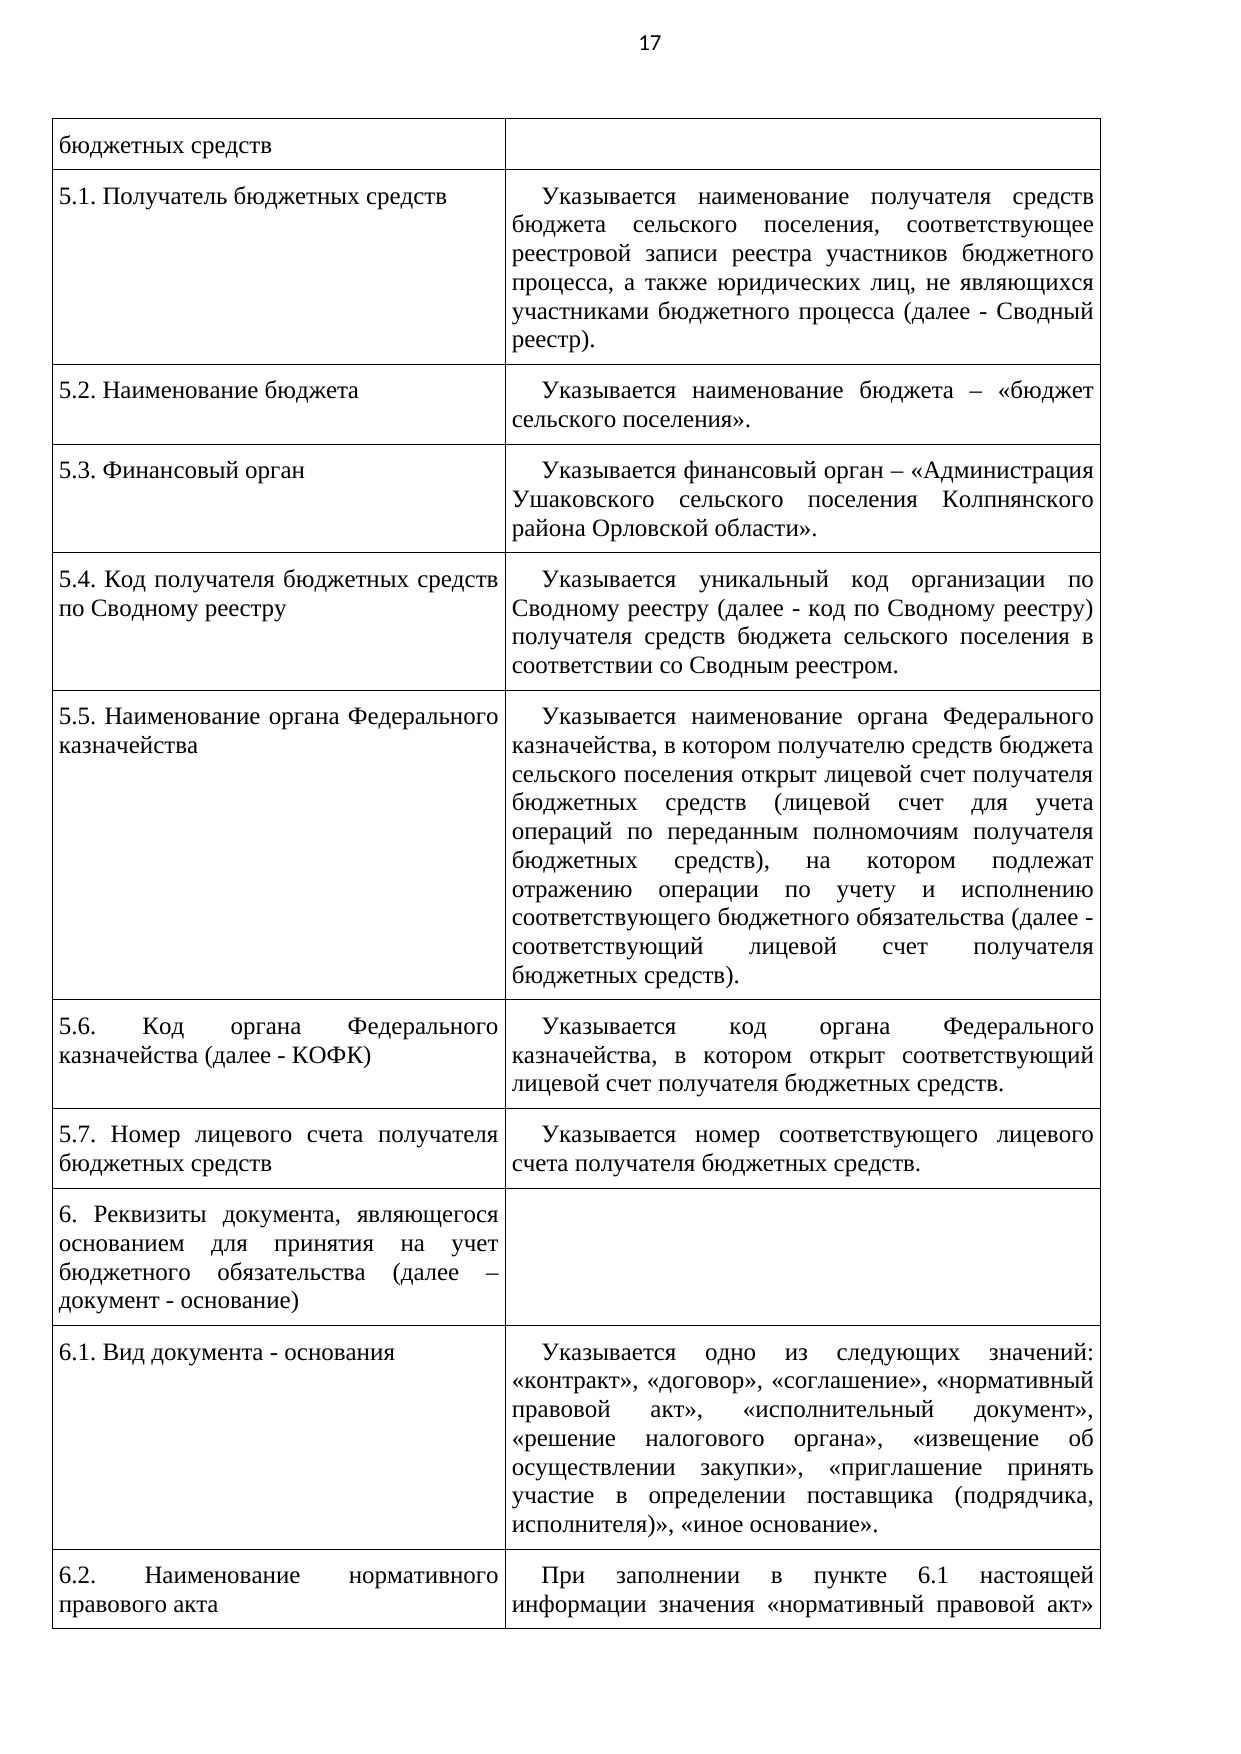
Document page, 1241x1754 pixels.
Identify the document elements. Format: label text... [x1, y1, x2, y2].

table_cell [53, 119, 505, 169]
table_cell 6. Реквизиты документа, являющегося основанием для принятия на учет бюджетного обязательства (далее – документ - основание) [53, 1189, 505, 1325]
table_cell 5.5. Наименование органа Федерального казначейства [53, 691, 505, 999]
table_cell 5.3. Финансовый орган [53, 445, 505, 552]
table_cell Указывается код органа Федерального казначейства, в котором открыт соответствующий лицевой счет получателя бюджетных средств. [506, 1000, 1100, 1108]
table_cell Указывается финансовый орган – «Администрация Ушаковского сельского поселения Колпнянского района Орловской области». [506, 445, 1100, 552]
table_cell 5.2. Наименование бюджета [53, 365, 505, 444]
table_cell 5.4. Код получателя бюджетных средств по Сводному реестру [53, 553, 505, 689]
table_cell Указывается наименование получателя средств бюджета сельского поселения, соответствующее реестровой записи реестра участников бюджетного процесса, а также юридических лиц, не являющихся участниками бюджетного процесса (далее - Сводный реестр). [506, 170, 1100, 364]
table_cell Указывается номер соответствующего лицевого счета получателя бюджетных средств. [506, 1109, 1100, 1188]
table_cell [506, 1189, 1100, 1325]
table_cell Указывается наименование органа Федерального казначейства, в котором получателю средств бюджета сельского поселения открыт лицевой счет получателя бюджетных средств (лицевой счет для учета операций по переданным полномочиям получателя бюджетных средств), на котором подлежат отражению операции по учету и исполнению соответствующего бюджетного обязательства (далее - соответствующий лицевой счет получателя бюджетных средств). [506, 691, 1100, 999]
table_cell 5.1. Получатель бюджетных средств [53, 170, 505, 364]
table_cell Указывается одно из следующих значений: «контракт», «договор», «соглашение», «нормативный правовой акт», «исполнительный документ», «решение налогового органа», «извещение об осуществлении закупки», «приглашение принять участие в определении поставщика (подрядчика, исполнителя)», «иное основание». [506, 1326, 1100, 1548]
table_cell 5.7. Номер лицевого счета получателя бюджетных средств [53, 1109, 505, 1188]
table_cell Указывается уникальный код организации по Сводному реестру (далее - код по Сводному реестру) получателя средств бюджета сельского поселения в соответствии со Сводным реестром. [506, 553, 1100, 689]
table_cell [506, 119, 1100, 169]
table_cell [53, 1550, 505, 1628]
table_cell Указывается наименование бюджета – «бюджет сельского поселения». [506, 365, 1100, 444]
table_cell 6.1. Вид документа - основания [53, 1326, 505, 1548]
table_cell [506, 1550, 1100, 1628]
table_cell 5.6. Код органа Федерального казначейства (далее - КОФК) [53, 1000, 505, 1108]
